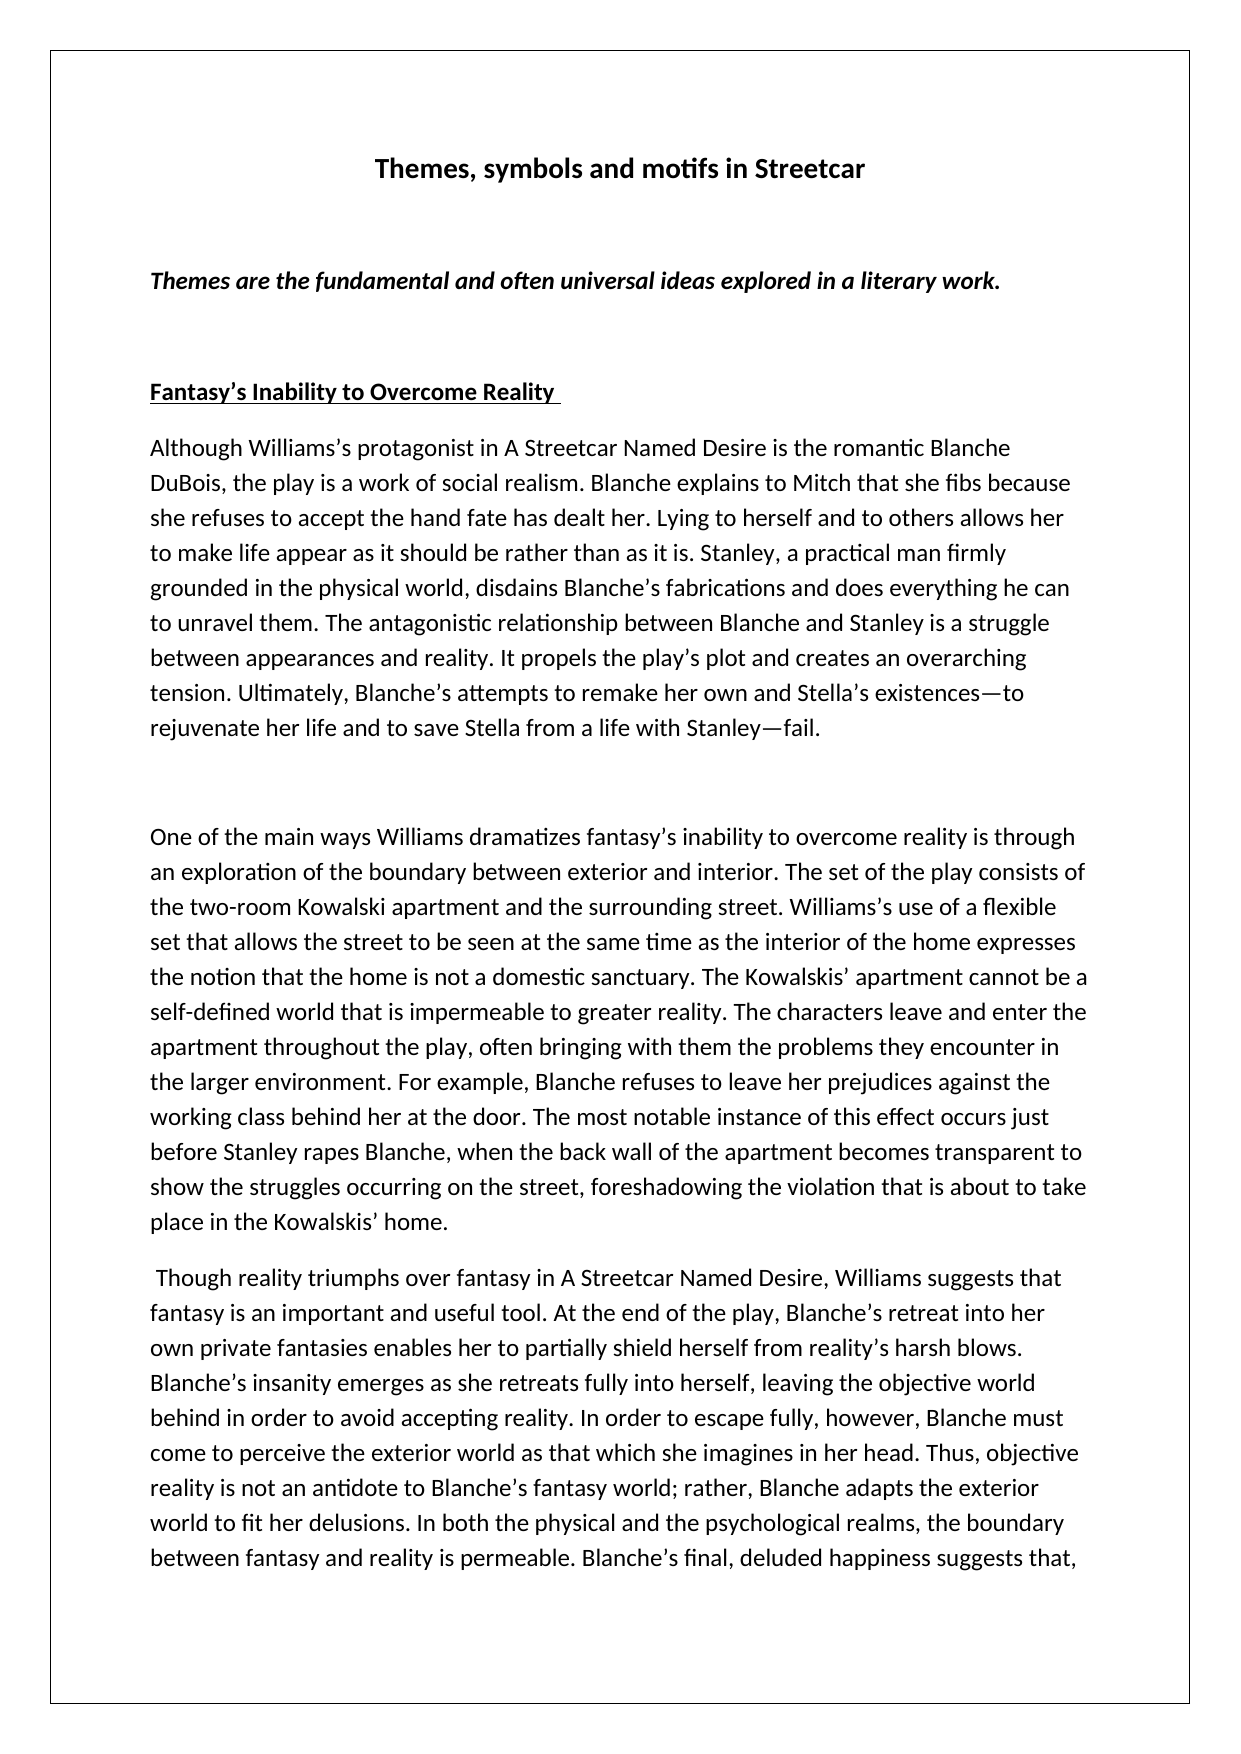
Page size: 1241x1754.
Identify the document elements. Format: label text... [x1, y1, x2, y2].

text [150, 1262, 1090, 1572]
text Themes, symbols and motifs in Streetcar [150, 150, 1090, 186]
text Fantasy’s Inability to Overcome Reality [150, 376, 1090, 407]
text Themes are the fundamental and often universal ideas explored in a literary work. [150, 265, 1090, 295]
text Although Williams’s protagonist in A Streetcar Named Desire is the romantic Blanche DuBois, the play is a work of social realism. Blanche explains to Mitch that she fibs because she refuses to accept the hand fate has dealt her. Lying to herself and to others allows her to make life appear as it should be rather than as it is. Stanley, a practical man firmly grounded in the physical world, disdains Blanche’s fabrications and does everything he can to unravel them. The antagonistic relationship between Blanche and Stanley is a struggle between appearances and reality. It propels the play’s plot and creates an overarching tension. Ultimately, Blanche’s attempts to remake her own and Stella’s existences—to rejuvenate her life and to save Stella from a life with Stanley—fail. [150, 432, 1090, 743]
text One of the main ways Williams dramatizes fantasy’s inability to overcome reality is through an exploration of the boundary between exterior and interior. The set of the play consists of the two-room Kowalski apartment and the surrounding street. Williams’s use of a flexible set that allows the street to be seen at the same time as the interior of the home expresses the notion that the home is not a domestic sanctuary. The Kowalskis’ apartment cannot be a self-defined world that is impermeable to greater reality. The characters leave and enter the apartment throughout the play, often bringing with them the problems they encounter in the larger environment. For example, Blanche refuses to leave her prejudices against the working class behind her at the door. The most notable instance of this effect occurs just before Stanley rapes Blanche, when the back wall of the apartment becomes transparent to show the struggles occurring on the street, foreshadowing the violation that is about to take place in the Kowalskis’ home. [150, 821, 1090, 1237]
